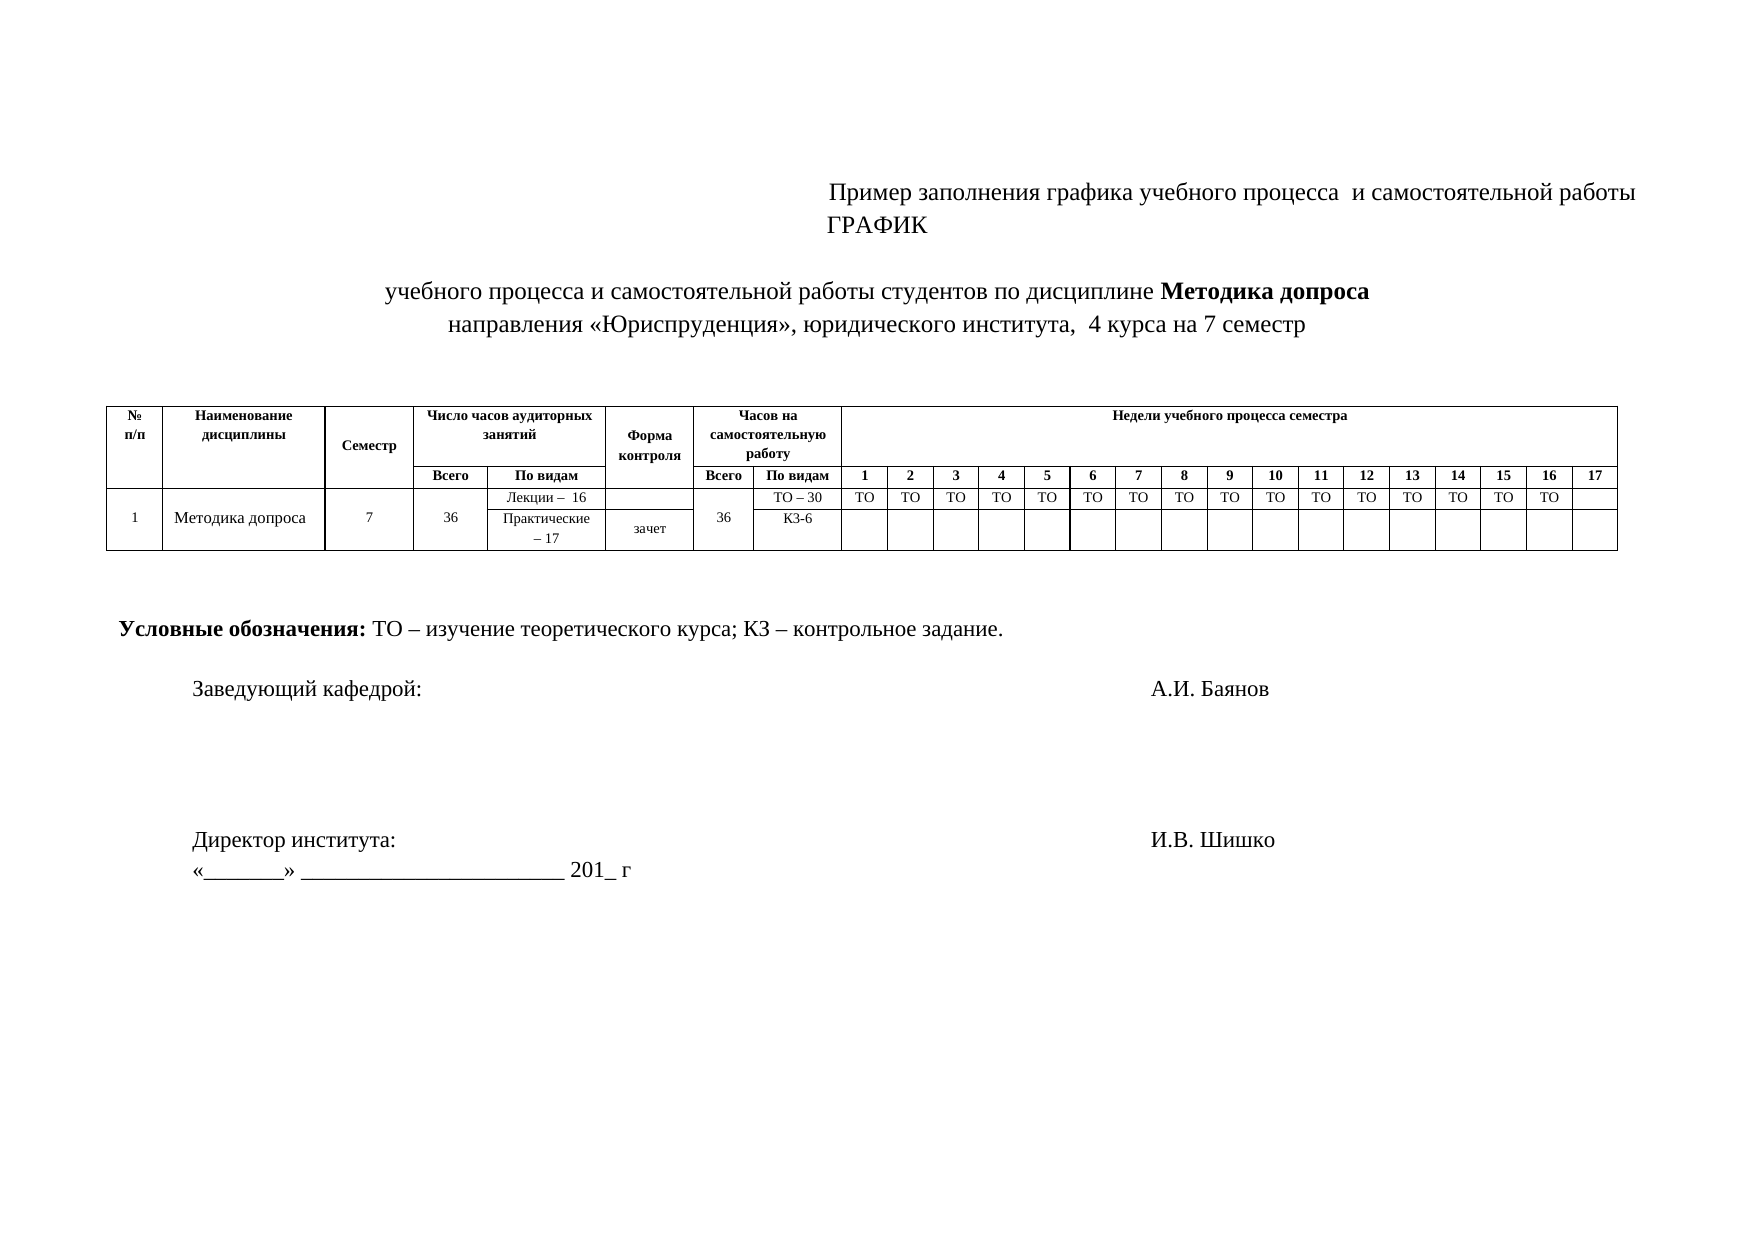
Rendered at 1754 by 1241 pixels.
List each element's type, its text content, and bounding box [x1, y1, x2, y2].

table_cell ТО [1481, 489, 1526, 509]
table_cell 4 [979, 467, 1024, 487]
table_cell [1253, 510, 1298, 550]
table_cell [1344, 510, 1389, 550]
table_cell 5 [1025, 467, 1069, 487]
table_cell [1527, 510, 1572, 550]
table_cell Практические – 17 [488, 510, 605, 550]
table_cell 6 [1071, 467, 1115, 487]
table_cell [1025, 510, 1069, 550]
table_cell ТО [1116, 489, 1161, 509]
table_cell ТО [1390, 489, 1435, 509]
table_cell ТО [1025, 489, 1069, 509]
table_cell [888, 510, 933, 550]
table_cell ТО [1208, 489, 1252, 509]
table_cell 8 [1162, 467, 1207, 487]
table_header Форма контроля [606, 407, 693, 487]
table_cell ТО [1162, 489, 1207, 509]
table_cell К3-6 [754, 510, 841, 550]
table_cell 1 [842, 467, 887, 487]
table_cell [1116, 510, 1161, 550]
text «_______» _______________________ 201_ г [118, 856, 1636, 883]
table_header Наименование дисциплины [163, 407, 324, 487]
table_cell ТО [1299, 489, 1343, 509]
table_cell [1299, 510, 1343, 550]
table_cell [1481, 510, 1526, 550]
table_cell ТО [1527, 489, 1572, 509]
table_cell [1162, 510, 1207, 550]
text ГРАФИК [118, 210, 1636, 239]
table_cell [1071, 510, 1115, 550]
table_cell [1573, 510, 1617, 550]
table_cell 1 [107, 489, 162, 550]
text Директор института: И.В. Шишко [118, 826, 1636, 853]
table_cell 7 [326, 489, 413, 550]
table_cell 17 [1573, 467, 1617, 487]
text Заведующий кафедрой: А.И. Баянов [118, 675, 1636, 702]
table_cell ТО – 30 [754, 489, 841, 509]
text учебного процесса и самостоятельной работы студентов по дисциплине Методика допроса [118, 276, 1636, 305]
table_cell Лекции – 16 [488, 489, 605, 509]
table_cell [1208, 510, 1252, 550]
table_cell 13 [1390, 467, 1435, 487]
table_header Недели учебного процесса семестра [842, 407, 1617, 466]
table_cell 7 [1116, 467, 1161, 487]
table_header № п/п [107, 407, 162, 487]
text Пример заполнения графика учебного процесса и самостоятельной работы [118, 177, 1636, 206]
table_cell Всего [694, 467, 753, 487]
table_cell 12 [1344, 467, 1389, 487]
table_cell [979, 510, 1024, 550]
table_cell ТО [1253, 489, 1298, 509]
table_cell [842, 510, 887, 550]
table_cell 36 [694, 489, 753, 550]
table_cell [1390, 510, 1435, 550]
text Условные обозначения: ТО – изучение теоретического курса; КЗ – контрольное задание. [118, 615, 1636, 641]
table_cell [1436, 510, 1480, 550]
table_cell 9 [1208, 467, 1252, 487]
table_cell ТО [934, 489, 978, 509]
table_cell Всего [414, 467, 487, 487]
table_cell Методика допроса [163, 489, 324, 550]
table_cell 3 [934, 467, 978, 487]
table_cell ТО [979, 489, 1024, 509]
table_cell 14 [1436, 467, 1480, 487]
table_cell [606, 489, 693, 509]
table_cell 10 [1253, 467, 1298, 487]
table_cell 15 [1481, 467, 1526, 487]
table_cell зачет [606, 510, 693, 550]
table_cell ТО [1344, 489, 1389, 509]
table_cell ТО [1436, 489, 1480, 509]
table_cell ТО [888, 489, 933, 509]
table_cell 11 [1299, 467, 1343, 487]
table_cell 2 [888, 467, 933, 487]
table_header Семестр [326, 407, 413, 487]
table_cell [934, 510, 978, 550]
table_cell По видам [754, 467, 841, 487]
table_cell 36 [414, 489, 487, 550]
table_header Часов на самостоятельную работу [694, 407, 841, 466]
table_header Число часов аудиторных занятий [414, 407, 605, 466]
table_cell ТО [842, 489, 887, 509]
table_cell ТО [1071, 489, 1115, 509]
text направления «Юриспруденция», юридического института, 4 курса на 7 семестр [118, 309, 1636, 338]
table_cell [1573, 489, 1617, 509]
table_cell 16 [1527, 467, 1572, 487]
table_cell По видам [488, 467, 605, 487]
